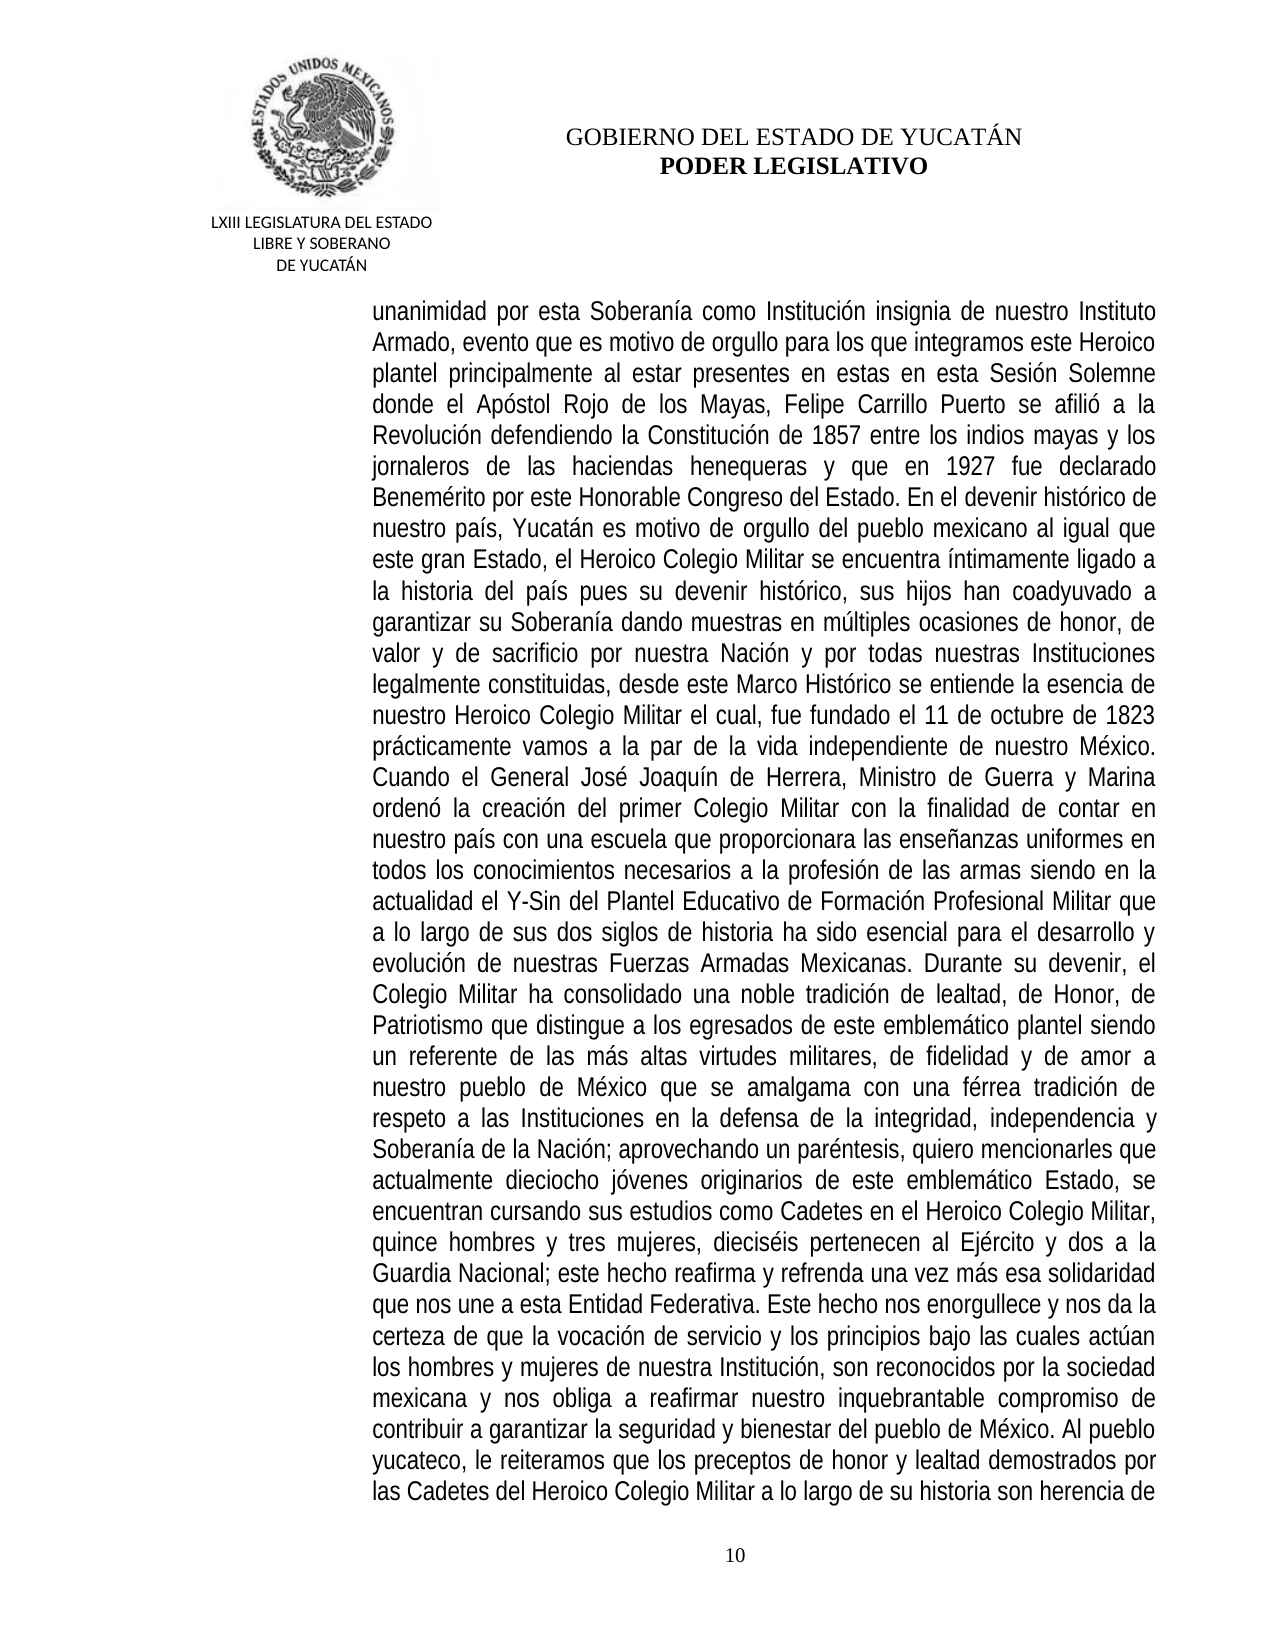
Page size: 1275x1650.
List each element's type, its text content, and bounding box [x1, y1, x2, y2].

picture [206, 50, 443, 211]
